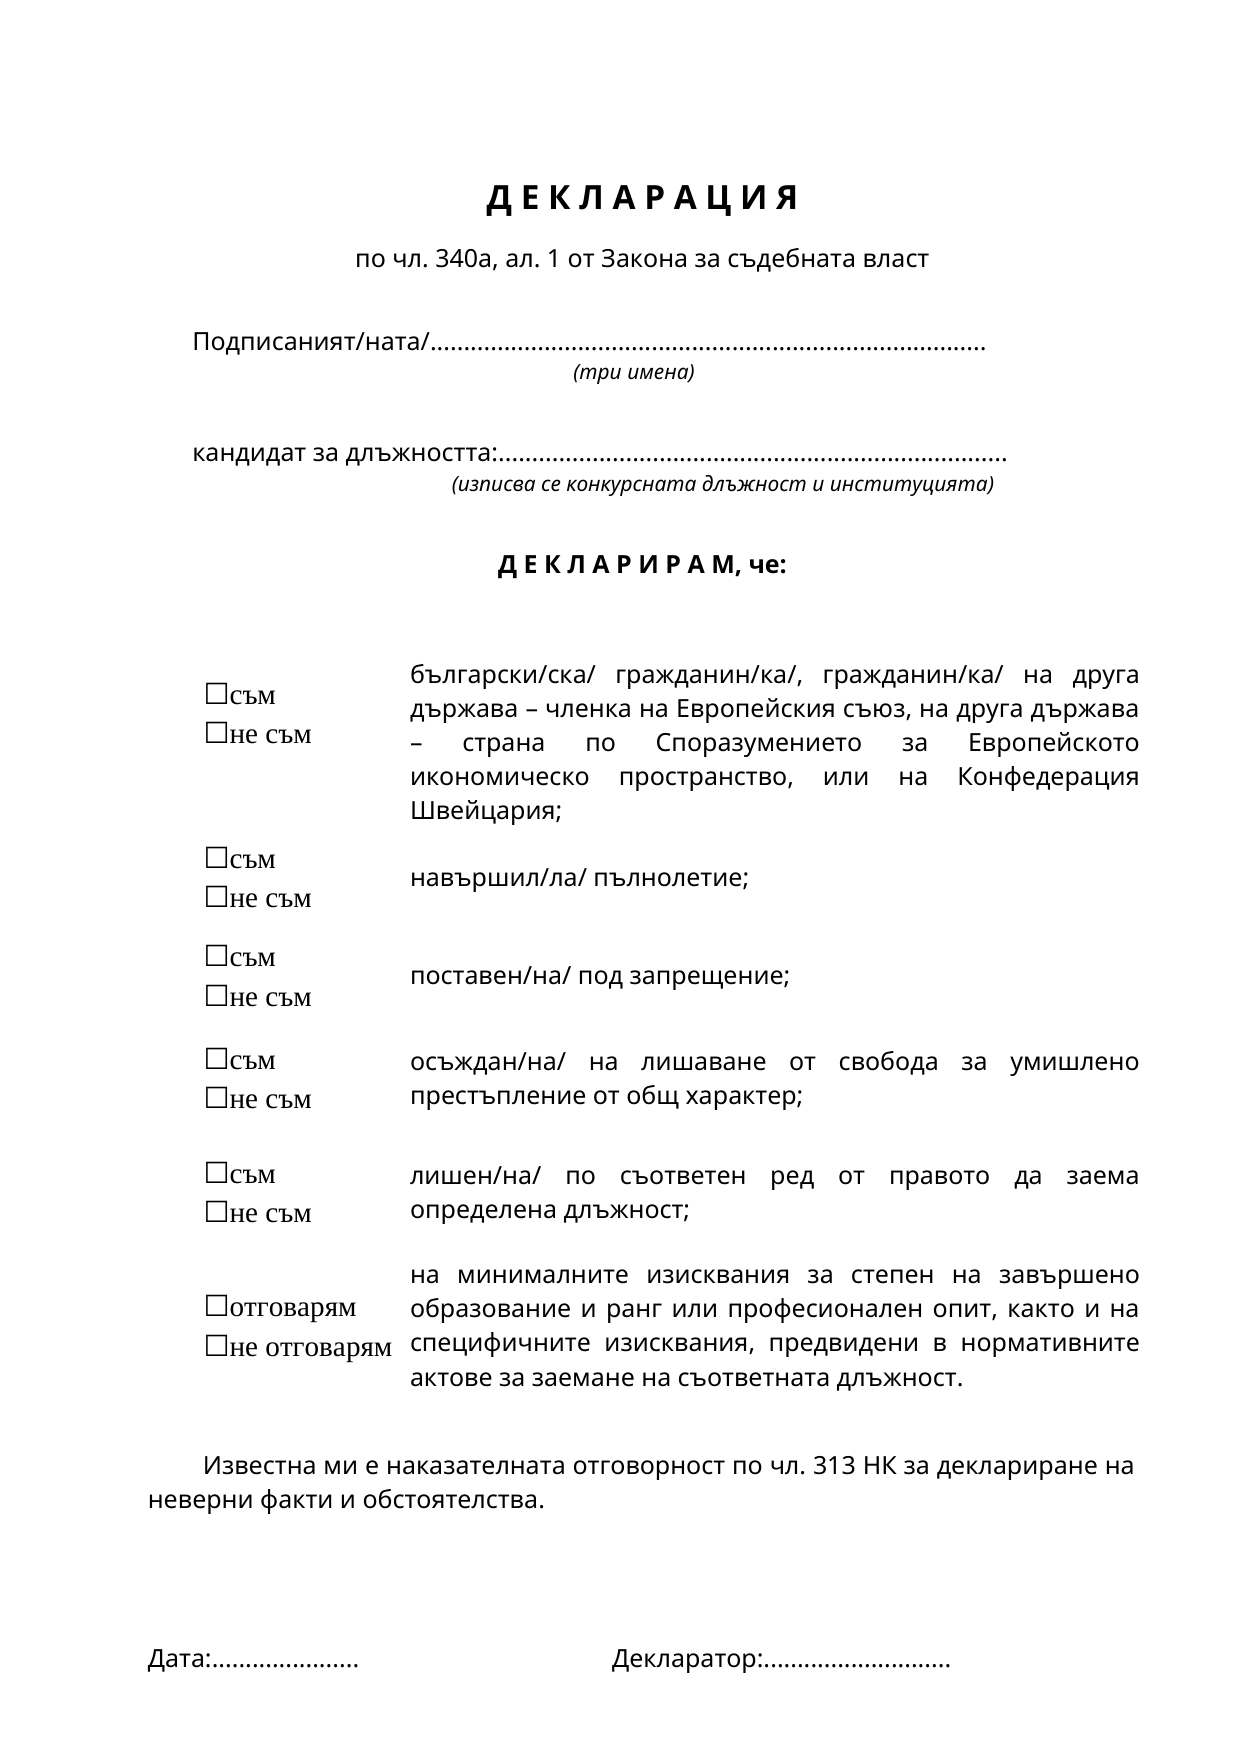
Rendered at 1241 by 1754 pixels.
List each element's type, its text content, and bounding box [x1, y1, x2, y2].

table_cell съм не съм [192, 1024, 398, 1132]
text Известна ми е наказателната отговорност по чл. 313 НК за деклариране на неверни факти и обстоятелства. [148, 1448, 1137, 1516]
table_cell съм не съм [192, 827, 398, 927]
table_header български/ска/ гражданин/ка/, гражданин/ка/ на друга държава – членка на Европейския съюз, на друга държава – страна по Споразумението за Европейското икономическо пространство, или на Конфедерация Швейцария; [399, 656, 1152, 827]
text (изписва се конкурсната длъжност и институцията) [192, 469, 1137, 498]
text Дата:...................... Декларатор:............................ [148, 1640, 1137, 1674]
text (три имена) [192, 357, 1137, 386]
text Д Е К Л А Р А Ц И Я [148, 174, 1137, 219]
table_cell лишен/на/ по съответен ред от правото да заема определена длъжност; [399, 1132, 1152, 1251]
table_cell отговарям не отговарям [192, 1251, 398, 1399]
table_cell поставен/на/ под запрещение; [399, 927, 1152, 1023]
table_cell осъждан/на/ на лишаване от свобода за умишлено престъпление от общ характер; [399, 1024, 1152, 1132]
text Подписаният/ната/................................................................................... [192, 295, 1137, 357]
text по чл. 340а, ал. 1 от Закона за съдебната власт [148, 240, 1137, 274]
text Д Е К Л А Р И Р А М, че: [148, 546, 1137, 581]
table_cell навършил/ла/ пълнолетие; [399, 827, 1152, 927]
table_cell на минималните изисквания за степен на завършено образование и ранг или професионален опит, както и на специфичните изисквания, предвидени в нормативните актове за заемане на съответната длъжност. [399, 1251, 1152, 1399]
table_cell съм не съм [192, 1132, 398, 1251]
text кандидат за длъжността:............................................................................ [192, 435, 1137, 469]
table_cell съм не съм [192, 927, 398, 1023]
table_header съм не съм [192, 656, 398, 827]
